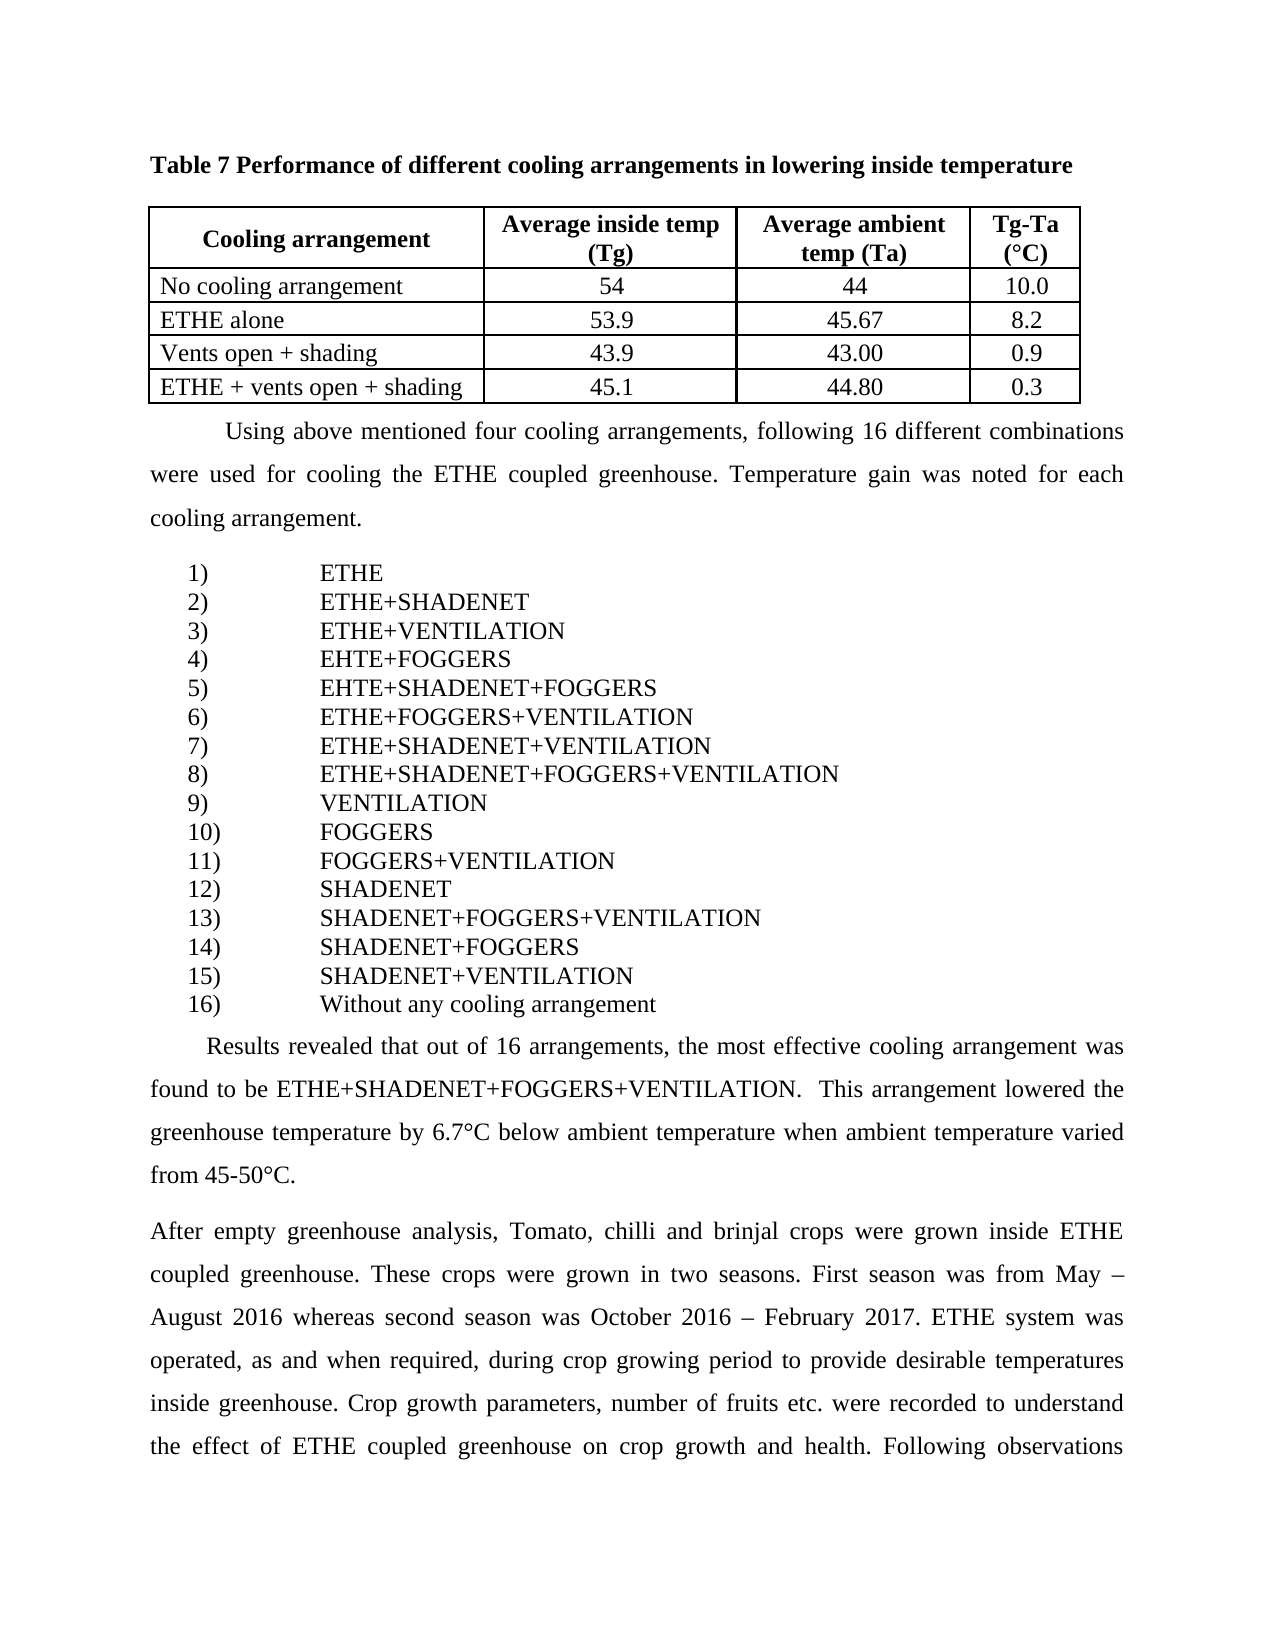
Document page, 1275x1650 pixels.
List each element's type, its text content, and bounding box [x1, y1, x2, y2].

table_cell 43.9 [485, 336, 735, 368]
table_cell 0.9 [971, 336, 1079, 368]
list ETHE [187, 558, 1125, 587]
list ETHE+SHADENET [187, 587, 1125, 616]
table_cell ETHE + vents open + shading [150, 370, 483, 402]
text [150, 1216, 1125, 1460]
list SHADENET [187, 874, 1125, 903]
table_cell 10.0 [971, 269, 1079, 301]
list SHADENET+VENTILATION [187, 961, 1125, 989]
list ETHE+SHADENET+FOGGERS+VENTILATION [187, 759, 1125, 788]
list ETHE+FOGGERS+VENTILATION [187, 702, 1125, 731]
table_cell 44 [738, 269, 969, 301]
table_cell 53.9 [485, 303, 735, 334]
table_cell 45.1 [485, 370, 735, 402]
table_header Average ambient temp (Ta) [738, 208, 969, 267]
list SHADENET+FOGGERS+VENTILATION [187, 903, 1125, 932]
list SHADENET+FOGGERS [187, 932, 1125, 961]
list FOGGERS+VENTILATION [187, 846, 1125, 874]
table_cell Vents open + shading [150, 336, 483, 368]
table_cell 43.00 [738, 336, 969, 368]
list ETHE+VENTILATION [187, 616, 1125, 644]
list EHTE+FOGGERS [187, 644, 1125, 673]
table_cell 54 [485, 269, 735, 301]
list ETHE+SHADENET+VENTILATION [187, 731, 1125, 759]
table_cell ETHE alone [150, 303, 483, 334]
list Without any cooling arrangement [187, 989, 1125, 1018]
text Table 7 Performance of different cooling arrangements in lowering inside temperature [150, 150, 1125, 179]
text Using above mentioned four cooling arrangements, following 16 different combinations were used for cooling the ETHE coupled greenhouse. Temperature gain was noted for each cooling arrangement. [150, 416, 1125, 531]
table_header Cooling arrangement [150, 208, 483, 267]
table_cell 0.3 [971, 370, 1079, 402]
list VENTILATION [187, 788, 1125, 817]
list EHTE+SHADENET+FOGGERS [187, 673, 1125, 702]
table_header Average inside temp (Tg) [485, 208, 735, 267]
text Results revealed that out of 16 arrangements, the most effective cooling arrangement was found to be ETHE+SHADENET+FOGGERS+VENTILATION. This arrangement lowered the greenhouse temperature by 6.7°C below ambient temperature when ambient temperature varied from 45-50°C. [150, 1031, 1125, 1189]
table_cell No cooling arrangement [150, 269, 483, 301]
table_cell 8.2 [971, 303, 1079, 334]
list FOGGERS [187, 817, 1125, 846]
table_header Tg-Ta (°C) [971, 208, 1079, 267]
table_cell 44.80 [738, 370, 969, 402]
table_cell 45.67 [738, 303, 969, 334]
